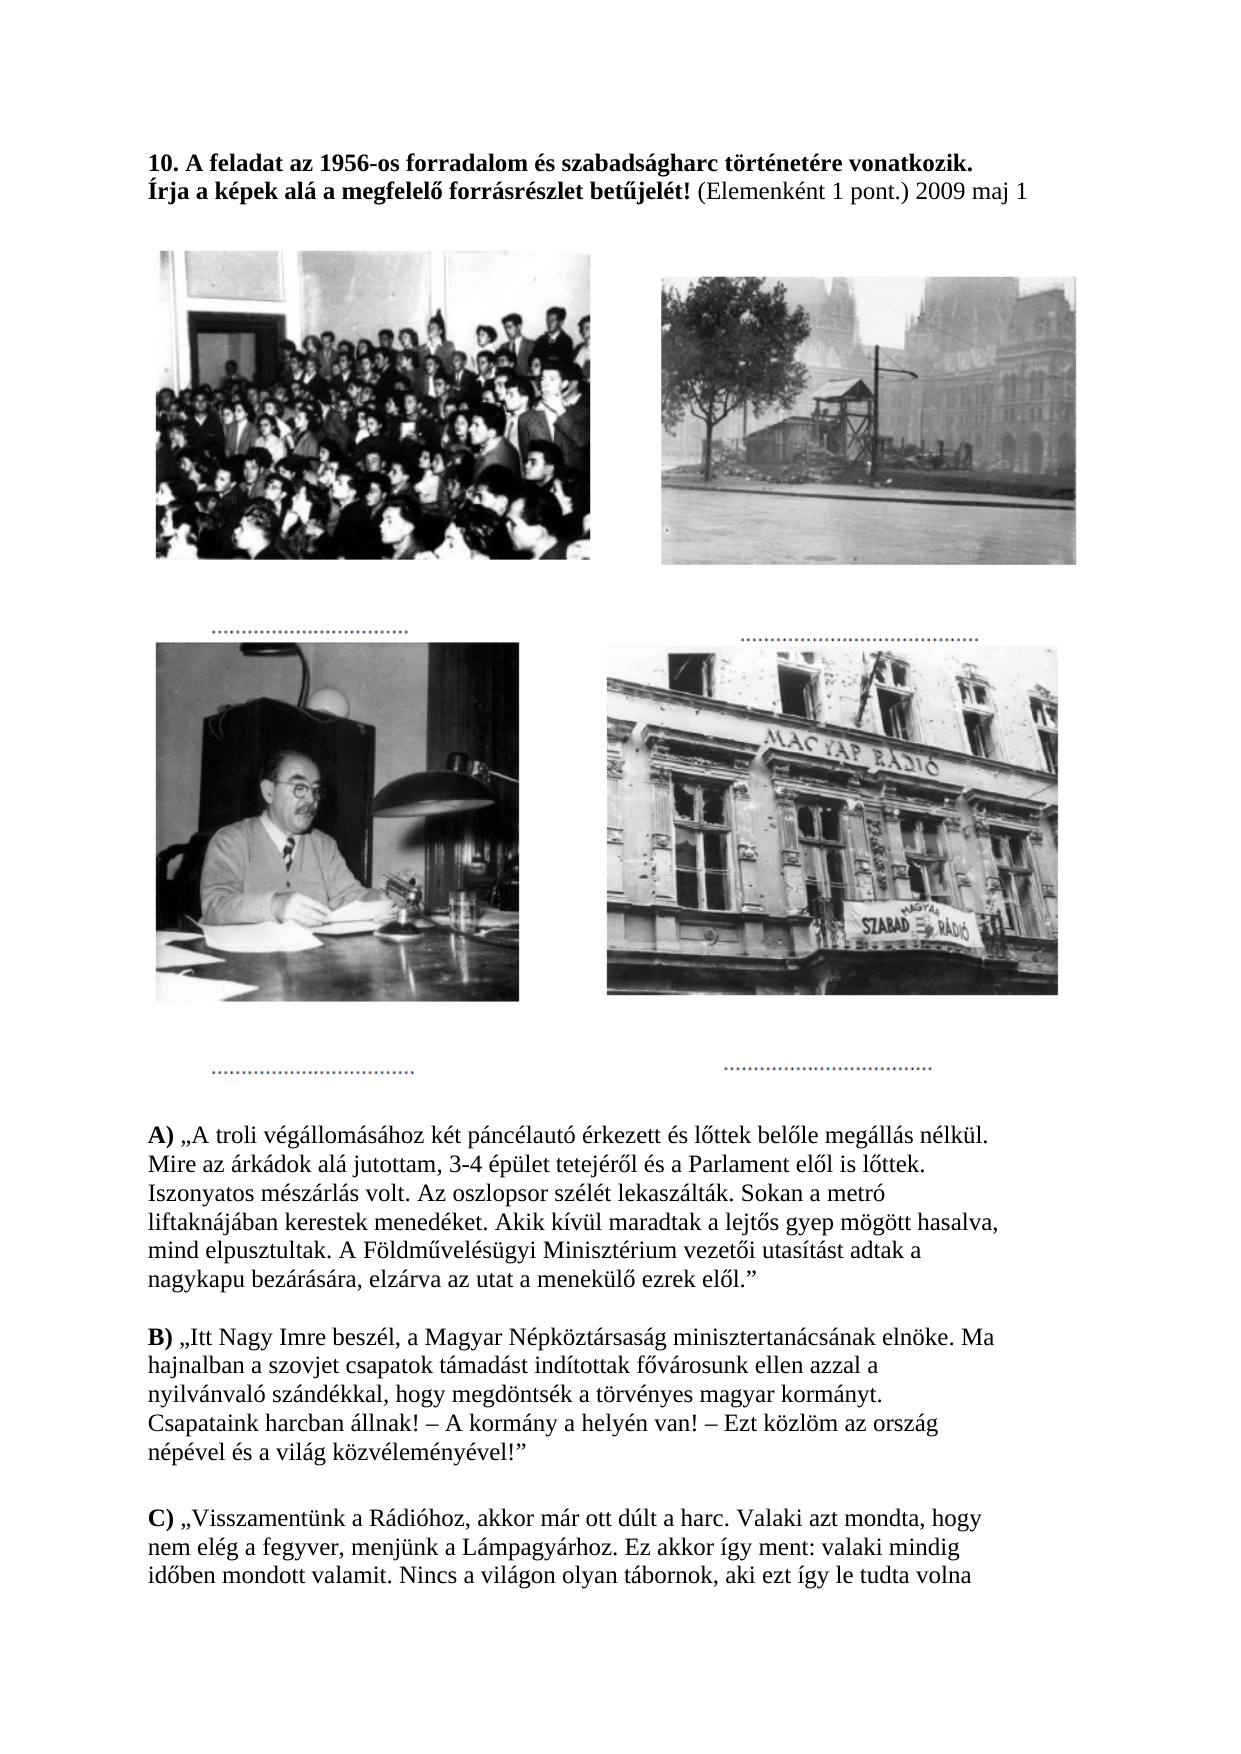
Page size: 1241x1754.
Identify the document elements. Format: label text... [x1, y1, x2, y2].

text hajnalban a szovjet csapatok támadást indítottak fővárosunk ellen azzal a [148, 1351, 1093, 1379]
text Iszonyatos mészárlás volt. Az oszlopsor szélét lekaszálták. Sokan a metró [148, 1178, 1093, 1207]
text Csapataink harcban állnak! – A kormány a helyén van! – Ezt közlöm az ország [148, 1408, 1093, 1437]
text B) „Itt Nagy Imre beszél, a Magyar Népköztársaság minisztertanácsának elnöke. Ma [148, 1322, 1093, 1351]
text időben mondott valamit. Nincs a világon olyan tábornok, aki ezt így le tudta volna [148, 1560, 1093, 1589]
picture [147, 242, 1093, 1087]
text nyilvánvaló szándékkal, hogy megdöntsék a törvényes magyar kormányt. [148, 1379, 1093, 1408]
text népével és a világ közvéleményével!” [148, 1437, 1093, 1466]
text nagykapu bezárására, elzárva az utat a menekülő ezrek elől.” [148, 1264, 1093, 1293]
text A) „A troli végállomásához két páncélautó érkezett és lőttek belőle megállás nélkül. [148, 1121, 1093, 1149]
text liftaknájában kerestek menedéket. Akik kívül maradtak a lejtős gyep mögött hasalva, [148, 1207, 1093, 1236]
text mind elpusztultak. A Földművelésügyi Minisztérium vezetői utasítást adtak a [148, 1236, 1093, 1264]
text 10. A feladat az 1956-os forradalom és szabadságharc történetére vonatkozik. [148, 148, 1093, 176]
text C) „Visszamentünk a Rádióhoz, akkor már ott dúlt a harc. Valaki azt mondta, hogy [148, 1503, 1093, 1532]
text Írja a képek alá a megfelelő forrásrészlet betűjelét! (Elemenként 1 pont.) 2009 maj 1 [148, 176, 1093, 205]
text Mire az árkádok alá jutottam, 3-4 épület tetejéről és a Parlament elől is lőttek. [148, 1149, 1093, 1178]
text nem elég a fegyver, menjünk a Lámpagyárhoz. Ez akkor így ment: valaki mindig [148, 1532, 1093, 1560]
